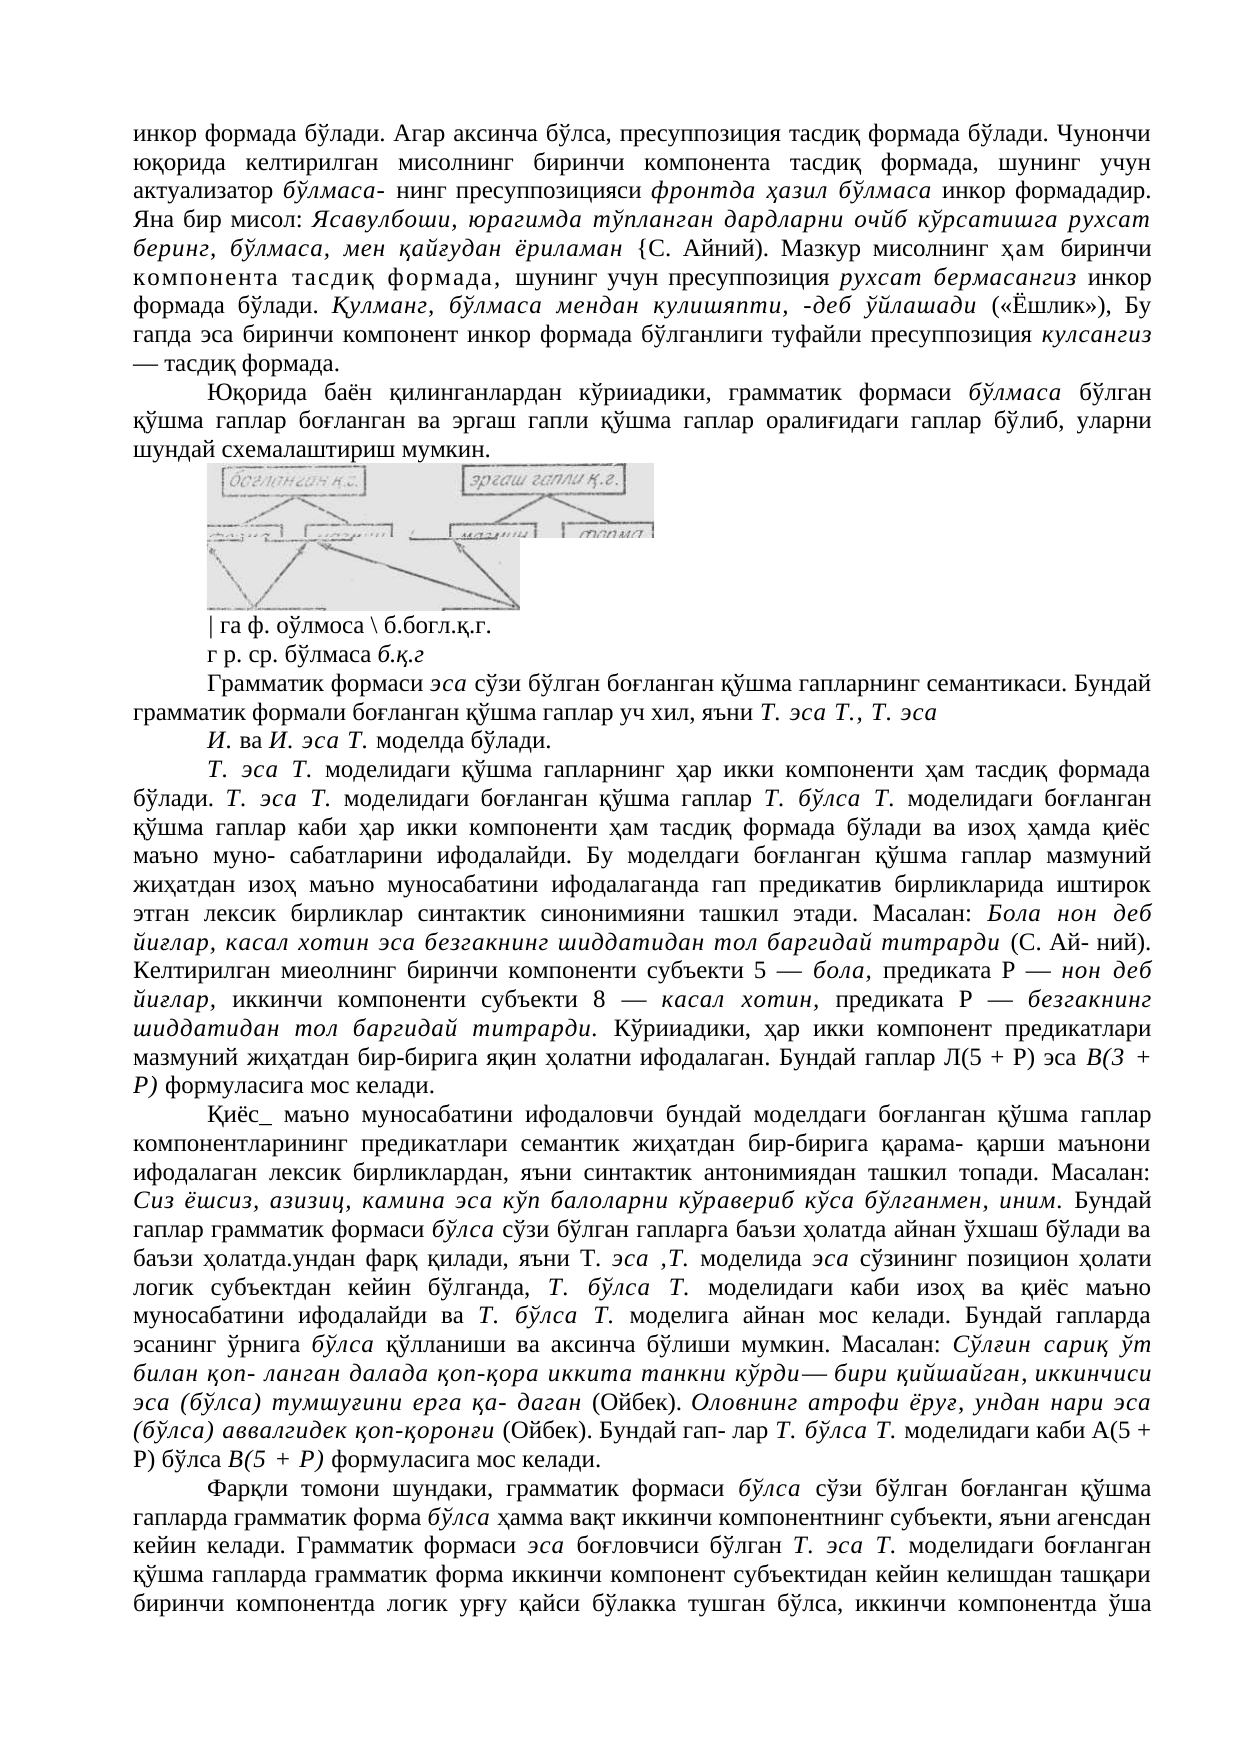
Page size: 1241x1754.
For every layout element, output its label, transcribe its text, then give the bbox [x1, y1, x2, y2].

text Қиёс_ маъно муносабатини ифодаловчи бундай моделдаги боғланган қўшма гаплар компонентларининг предикатлари семантик жиҳатдан бир-бирига қарама- қарши маънони ифодалаган лексик бирликлардан, яъни синтактик антонимиядан ташкил топади. Масалан: Сиз ёшсиз, азизиц, камина эса кўп балоларни кўравериб кўса бўлганмен, иним. Бундай гаплар грамматик формаси бўлса сўзи бўлган гапларга баъзи ҳолатда айнан ўхшаш бўлади ва баъзи ҳолатда.ундан фарқ қилади, яъни Т. эса ,Т. моделида эса сўзининг позицион ҳолати логик субъектдан кейин бўлганда, Т. бўлса Т. моделидаги каби изоҳ ва қиёс маъно муносабатини ифодалайди ва Т. бўлса Т. моделига айнан мос келади. Бундай гапларда эсанинг ўрнига бўлса қўлланиши ва аксинча бўлиши мумкин. Масалан: Сўлғин сариқ ўт билан қоп- ланган далада қоп-қора иккита танкни кўрди— бири қийшайган, иккинчиси эса (бўлса) тумшуғини ерга қа- даган (Ойбек). Оловнинг атрофи ёруғ, ундан нари эса (бўлса) аввалгидек қоп-қоронғи (Ойбек). Бундай гап- лар Т. бўлса Т. моделидаги каби А(5 + Р) бўлса В(5 + Р) формуласига мос келади. [133, 1099, 1152, 1473]
text Т. эса Т. моделидаги қўшма гапларнинг ҳар икки компоненти ҳам тасдиқ формада бўлади. Т. эса Т. моделидаги боғланган қўшма гаплар Т. бўлса Т. моделидаги боғланган қўшма гаплар каби ҳар икки компоненти ҳам тасдиқ формада бўлади ва изоҳ ҳамда қиёс маъно муно- сабатларини ифодалайди. Бу моделдаги боғланган қўшма гаплар мазмуний жиҳатдан изоҳ маъно муносабатини ифодалаганда гап предикатив бирликларида иштирок этган лексик бирликлар синтактик синонимияни ташкил этади. Масалан: Бола нон деб йиғлар, касал хотин эса безгакнинг шиддатидан тол баргидай титрарди (С. Ай- ний). Келтирилган миеолнинг биринчи компоненти субъекти 5 — бола, предиката Р — нон деб йиғлар, иккинчи компоненти субъекти 8 — касал хотин, предиката Р — безгакнинг шиддатидан тол баргидай титрарди. Кўрииадики, ҳар икки компонент предикатлари мазмуний жиҳатдан бир-бирига яқин ҳолатни ифодалаган. Бундай гаплар Л(5 + Р) эса В(3 + Р) формуласига мос келади. [133, 754, 1152, 1099]
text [133, 1473, 1152, 1617]
text Юқорида баён қилинганлардан кўрииадики, грамматик формаси бўлмаса бўлган қўшма гаплар боғланган ва эргаш гапли қўшма гаплар оралиғидаги гаплар бўлиб, уларни шундай схемалаштириш мумкин. [133, 377, 1152, 463]
picture [206, 463, 655, 611]
text Грамматик формаси эса сўзи бўлган боғланган қўшма гапларнинг семантикаси. Бундай грамматик формали боғланган қўшма гаплар уч хил, яъни Т. эса Т., Т. эса [133, 668, 1152, 726]
text | га ф. оўлмоса \ б.богл.қ.г. [133, 611, 1152, 639]
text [133, 118, 1152, 377]
text И. ва И. эса Т. моделда бўлади. [133, 726, 1152, 754]
text г р. ср. бўлмаса б.қ.г [133, 639, 1152, 668]
